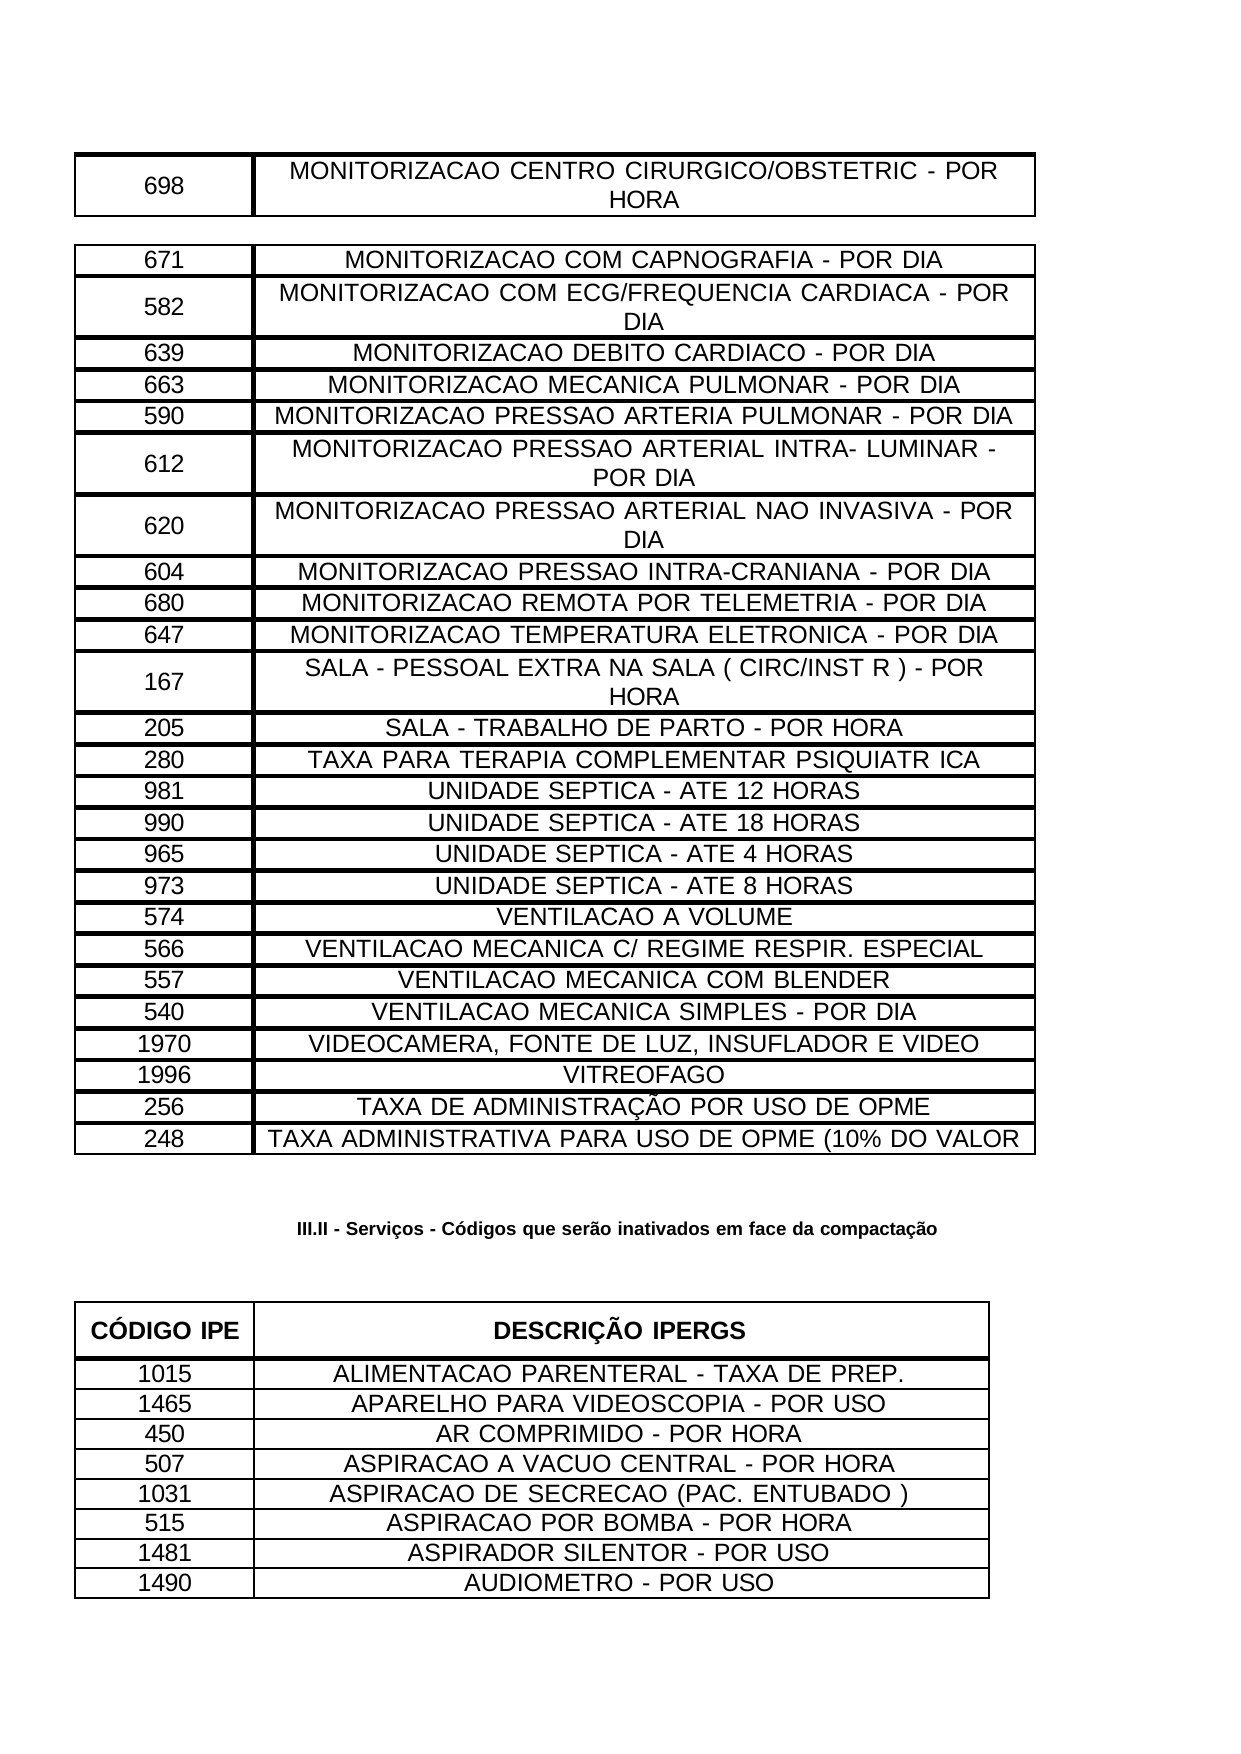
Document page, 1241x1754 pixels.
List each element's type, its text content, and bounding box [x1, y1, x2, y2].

table_cell 1015 [76, 1361, 253, 1388]
table_cell MONITORIZACAO COM ECG/FREQUENCIA CARDIACA - POR DIA [256, 278, 1034, 335]
table_cell 990 [76, 810, 251, 837]
table_header 671 [76, 246, 251, 273]
table_cell TAXA DE ADMINISTRAÇÃO POR USO DE OPME [256, 1094, 1034, 1121]
table_cell MONITORIZACAO MECANICA PULMONAR - POR DIA [256, 372, 1034, 398]
table_cell 647 [76, 622, 251, 648]
table_cell TAXA ADMINISTRATIVA PARA USO DE OPME (10% DO VALOR [256, 1125, 1034, 1153]
table_cell MONITORIZACAO PRESSAO INTRA-CRANIANA - POR DIA [256, 558, 1034, 585]
table_cell UNIDADE SEPTICA - ATE 4 HORAS [256, 841, 1034, 868]
table_cell 248 [76, 1125, 251, 1153]
table_cell SALA - PESSOAL EXTRA NA SALA ( CIRC/INST R ) - POR HORA [256, 653, 1034, 710]
table_cell UNIDADE SEPTICA - ATE 8 HORAS [256, 873, 1034, 900]
table_cell 1465 [76, 1390, 253, 1418]
table_cell 507 [76, 1450, 253, 1478]
table_cell 205 [76, 715, 251, 742]
table_header DESCRIÇÃO IPERGS [255, 1303, 988, 1356]
table_cell 540 [76, 999, 251, 1026]
table_cell 566 [76, 936, 251, 963]
table_cell AUDIOMETRO - POR USO [255, 1569, 988, 1597]
table_cell 1031 [76, 1480, 253, 1507]
table_cell 663 [76, 372, 251, 398]
table_cell 620 [76, 497, 251, 554]
table_cell 280 [76, 747, 251, 773]
table_cell ASPIRACAO A VACUO CENTRAL - POR HORA [255, 1450, 988, 1478]
table_cell SALA - TRABALHO DE PARTO - POR HORA [256, 715, 1034, 742]
table_cell VIDEOCAMERA, FONTE DE LUZ, INSUFLADOR E VIDEO [256, 1031, 1034, 1057]
table_cell MONITORIZACAO PRESSAO ARTERIAL NAO INVASIVA - POR DIA [256, 497, 1034, 554]
table_cell MONITORIZACAO REMOTA POR TELEMETRIA - POR DIA [256, 590, 1034, 617]
table_cell AR COMPRIMIDO - POR HORA [255, 1420, 988, 1448]
table_cell 1970 [76, 1031, 251, 1057]
table_cell 515 [76, 1510, 253, 1537]
table_cell MONITORIZACAO DEBITO CARDIACO - POR DIA [256, 340, 1034, 367]
table_header CÓDIGO IPE [76, 1303, 253, 1356]
table_cell 590 [76, 403, 251, 430]
table_cell 1490 [76, 1569, 253, 1597]
table_cell 981 [76, 778, 251, 805]
table_cell VITREOFAGO [256, 1062, 1034, 1089]
table_cell 167 [76, 653, 251, 710]
table_cell UNIDADE SEPTICA - ATE 18 HORAS [256, 810, 1034, 837]
table_cell VENTILACAO MECANICA COM BLENDER [256, 968, 1034, 994]
table_header MONITORIZACAO COM CAPNOGRAFIA - POR DIA [256, 246, 1034, 273]
table_cell 574 [76, 905, 251, 931]
table_cell 582 [76, 278, 251, 335]
table_cell ASPIRADOR SILENTOR - POR USO [255, 1540, 988, 1567]
table_cell UNIDADE SEPTICA - ATE 12 HORAS [256, 778, 1034, 805]
table_cell MONITORIZACAO PRESSAO ARTERIAL INTRA- LUMINAR - POR DIA [256, 435, 1034, 492]
table_cell 965 [76, 841, 251, 868]
table_cell 1481 [76, 1540, 253, 1567]
table_cell MONITORIZACAO CENTRO CIRURGICO/OBSTETRIC - POR HORA [256, 157, 1034, 214]
text III.II - Serviços - Códigos que serão inativados em face da compactação [297, 1218, 1180, 1239]
table_cell VENTILACAO MECANICA SIMPLES - POR DIA [256, 999, 1034, 1026]
table_cell 557 [76, 968, 251, 994]
table_cell MONITORIZACAO PRESSAO ARTERIA PULMONAR - POR DIA [256, 403, 1034, 430]
table_cell ASPIRACAO POR BOMBA - POR HORA [255, 1510, 988, 1537]
table_cell 698 [76, 157, 251, 214]
table_cell 450 [76, 1420, 253, 1448]
table_cell 639 [76, 340, 251, 367]
table_cell 612 [76, 435, 251, 492]
table_cell 680 [76, 590, 251, 617]
table_cell APARELHO PARA VIDEOSCOPIA - POR USO [255, 1390, 988, 1418]
table_cell TAXA PARA TERAPIA COMPLEMENTAR PSIQUIATR ICA [256, 747, 1034, 773]
table_cell ASPIRACAO DE SECRECAO (PAC. ENTUBADO ) [255, 1480, 988, 1507]
table_cell 256 [76, 1094, 251, 1121]
table_cell ALIMENTACAO PARENTERAL - TAXA DE PREP. [255, 1361, 988, 1388]
table_cell VENTILACAO A VOLUME [256, 905, 1034, 931]
table_cell 973 [76, 873, 251, 900]
table_cell 604 [76, 558, 251, 585]
table_cell VENTILACAO MECANICA C/ REGIME RESPIR. ESPECIAL [256, 936, 1034, 963]
table_cell MONITORIZACAO TEMPERATURA ELETRONICA - POR DIA [256, 622, 1034, 648]
table_cell 1996 [76, 1062, 251, 1089]
